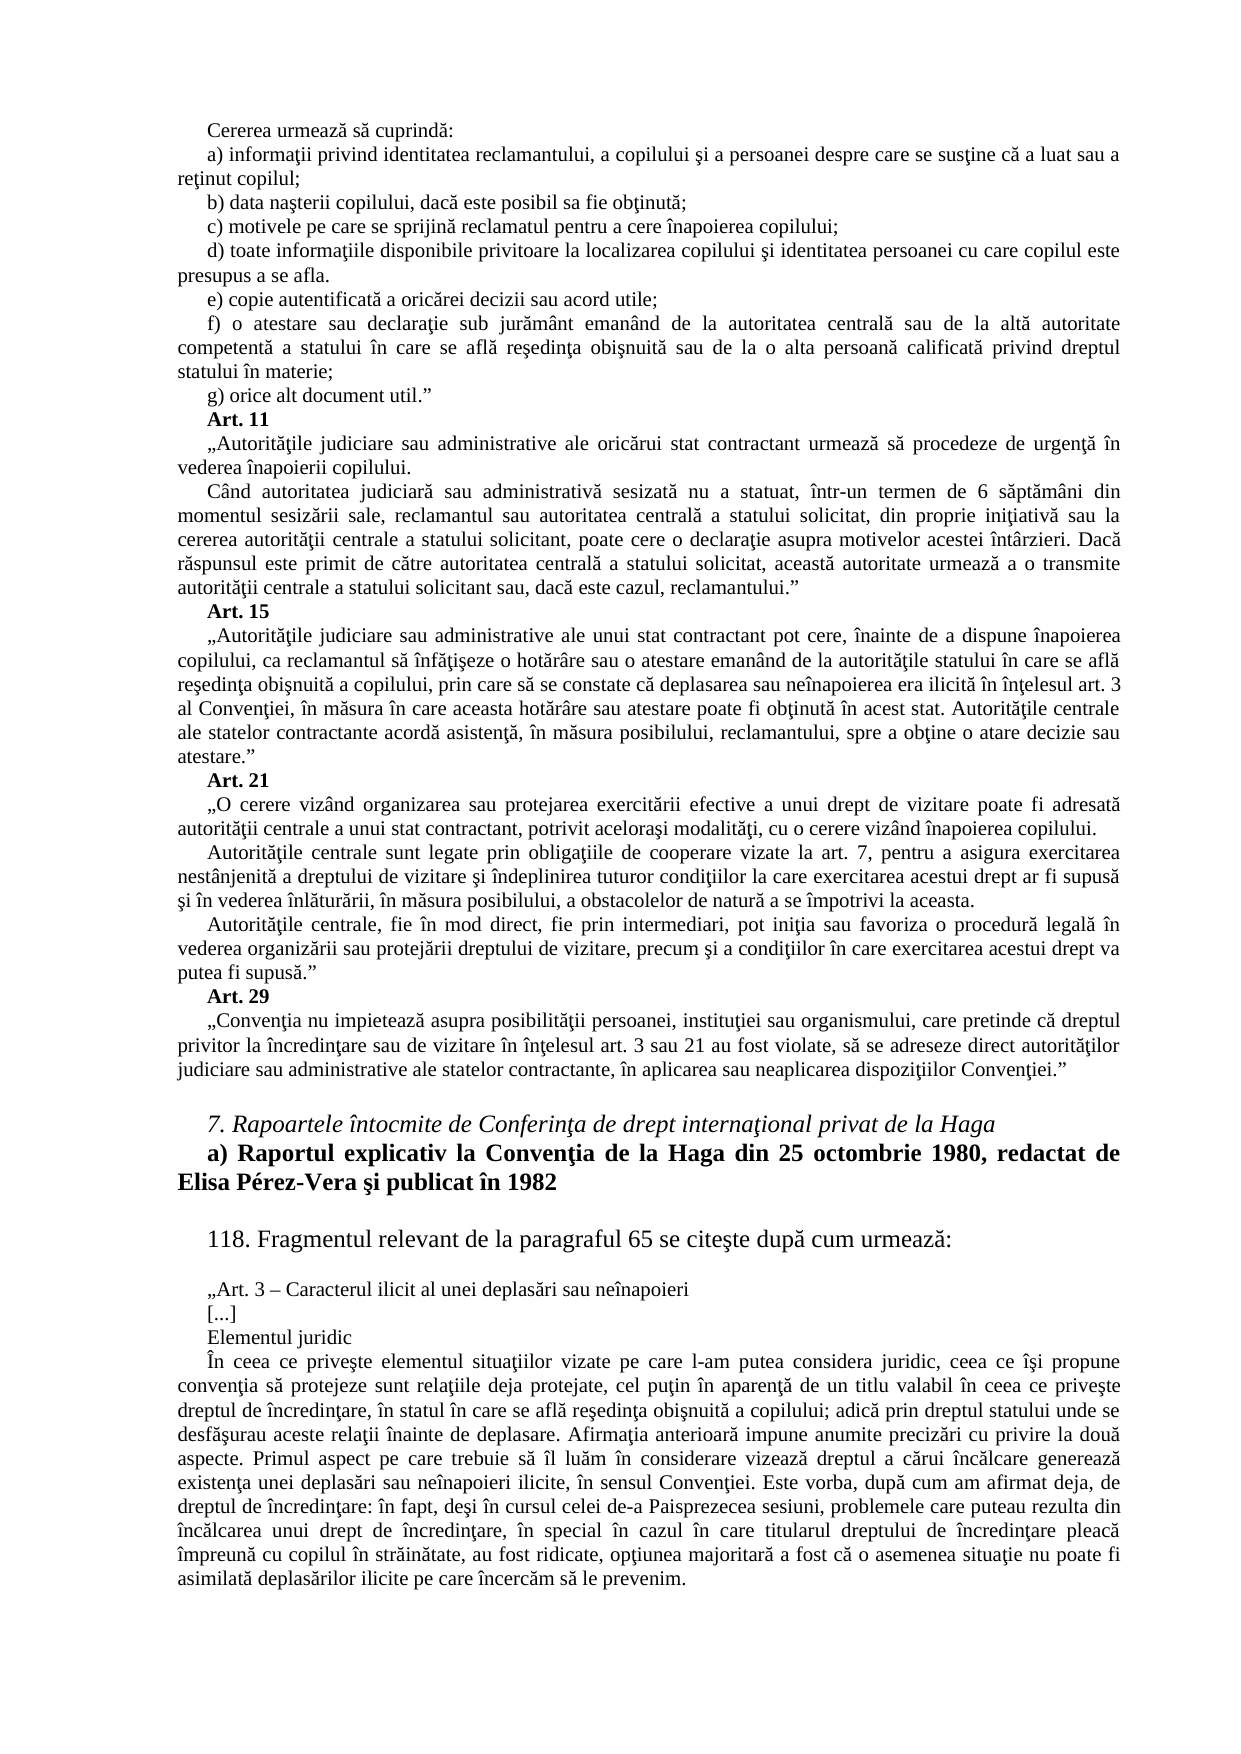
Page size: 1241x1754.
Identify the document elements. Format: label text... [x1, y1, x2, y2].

text 7. Rapoartele întocmite de Conferinţa de drept internaţional privat de la Haga [177, 1109, 1122, 1138]
text În ceea ce priveşte elementul situaţiilor vizate pe care l-am putea considera juridic, ceea ce îşi propune convenţia să protejeze sunt relaţiile deja protejate, cel puţin în aparenţă de un titlu valabil în ceea ce priveşte dreptul de încredinţare, în statul în care se află reşedinţa obişnuită a copilului; adică prin dreptul statului unde se desfăşurau aceste relaţii înainte de deplasare. Afirmaţia anterioară impune anumite precizări cu privire la două aspecte. Primul aspect pe care trebuie să îl luăm în considerare vizează dreptul a cărui încălcare generează existenţa unei deplasări sau neînapoieri ilicite, în sensul Convenţiei. Este vorba, după cum am afirmat deja, de dreptul de încredinţare: în fapt, deşi în cursul celei de-a Paisprezecea sesiuni, problemele care puteau rezulta din încălcarea unui drept de încredinţare, în special în cazul în care titularul dreptului de încredinţare pleacă împreună cu copilul în străinătate, au fost ridicate, opţiunea majoritară a fost că o asemenea situaţie nu poate fi asimilată deplasărilor ilicite pe care încercăm să le prevenim. [177, 1349, 1122, 1590]
text „Autorităţile judiciare sau administrative ale oricărui stat contractant urmează să procedeze de urgenţă în vederea înapoierii copilului. [177, 431, 1122, 479]
text c) motivele pe care se sprijină reclamatul pentru a cere înapoierea copilului; [177, 214, 1122, 238]
text Elementul juridic [177, 1325, 1122, 1349]
text e) copie autentificată a oricărei decizii sau acord utile; [177, 287, 1122, 311]
text Cererea urmează să cuprindă: [177, 118, 1122, 142]
text a) Raportul explicativ la Convenţia de la Haga din 25 octombrie 1980, redactat de Elisa Pérez-Vera şi publicat în 1982 [177, 1138, 1122, 1196]
text „Convenţia nu impietează asupra posibilităţii persoanei, instituţiei sau organismului, care pretinde că dreptul privitor la încredinţare sau de vizitare în înţelesul art. 3 sau 21 au fost violate, să se adreseze direct autorităţilor judiciare sau administrative ale statelor contractante, în aplicarea sau neaplicarea dispoziţiilor Convenţiei.” [177, 1008, 1122, 1081]
text b) data naşterii copilului, dacă este posibil sa fie obţinută; [177, 190, 1122, 214]
text Art. 11 [177, 407, 1122, 431]
text g) orice alt document util.” [177, 383, 1122, 407]
text [...] [177, 1301, 1122, 1325]
text „O cerere vizând organizarea sau protejarea exercitării efective a unui drept de vizitare poate fi adresată autorităţii centrale a unui stat contractant, potrivit aceloraşi modalităţi, cu o cerere vizând înapoierea copilului. [177, 792, 1122, 840]
text „Art. 3 – Caracterul ilicit al unei deplasări sau neînapoieri [177, 1277, 1122, 1301]
text Art. 15 [177, 599, 1122, 623]
text „Autorităţile judiciare sau administrative ale unui stat contractant pot cere, înainte de a dispune înapoierea copilului, ca reclamantul să înfăţişeze o hotărâre sau o atestare emanând de la autorităţile statului în care se află reşedinţa obişnuită a copilului, prin care să se constate că deplasarea sau neînapoierea era ilicită în înţelesul art. 3 al Convenţiei, în măsura în care aceasta hotărâre sau atestare poate fi obţinută în acest stat. Autorităţile centrale ale statelor contractante acordă asistenţă, în măsura posibilului, reclamantului, spre a obţine o atare decizie sau atestare.” [177, 623, 1122, 768]
text d) toate informaţiile disponibile privitoare la localizarea copilului şi identitatea persoanei cu care copilul este presupus a se afla. [177, 238, 1122, 287]
text Autorităţile centrale, fie în mod direct, fie prin intermediari, pot iniţia sau favoriza o procedură legală în vederea organizării sau protejării dreptului de vizitare, precum şi a condiţiilor în care exercitarea acestui drept va putea fi supusă.” [177, 912, 1122, 984]
text a) informaţii privind identitatea reclamantului, a copilului şi a persoanei despre care se susţine că a luat sau a reţinut copilul; [177, 142, 1122, 190]
text Când autoritatea judiciară sau administrativă sesizată nu a statuat, într-un termen de 6 săptămâni din momentul sesizării sale, reclamantul sau autoritatea centrală a statului solicitat, din proprie iniţiativă sau la cererea autorităţii centrale a statului solicitant, poate cere o declaraţie asupra motivelor acestei întârzieri. Dacă răspunsul este primit de către autoritatea centrală a statului solicitat, această autoritate urmează a o transmite autorităţii centrale a statului solicitant sau, dacă este cazul, reclamantului.” [177, 479, 1122, 599]
text Art. 29 [177, 984, 1122, 1008]
text 118. Fragmentul relevant de la paragraful 65 se citeşte după cum urmează: [177, 1224, 1122, 1253]
text f) o atestare sau declaraţie sub jurământ emanând de la autoritatea centrală sau de la altă autoritate competentă a statului în care se află reşedinţa obişnuită sau de la o alta persoană calificată privind dreptul statului în materie; [177, 311, 1122, 383]
text Autorităţile centrale sunt legate prin obligaţiile de cooperare vizate la art. 7, pentru a asigura exercitarea nestânjenită a dreptului de vizitare şi îndeplinirea tuturor condiţiilor la care exercitarea acestui drept ar fi supusă şi în vederea înlăturării, în măsura posibilului, a obstacolelor de natură a se împotrivi la aceasta. [177, 840, 1122, 912]
text Art. 21 [177, 768, 1122, 792]
